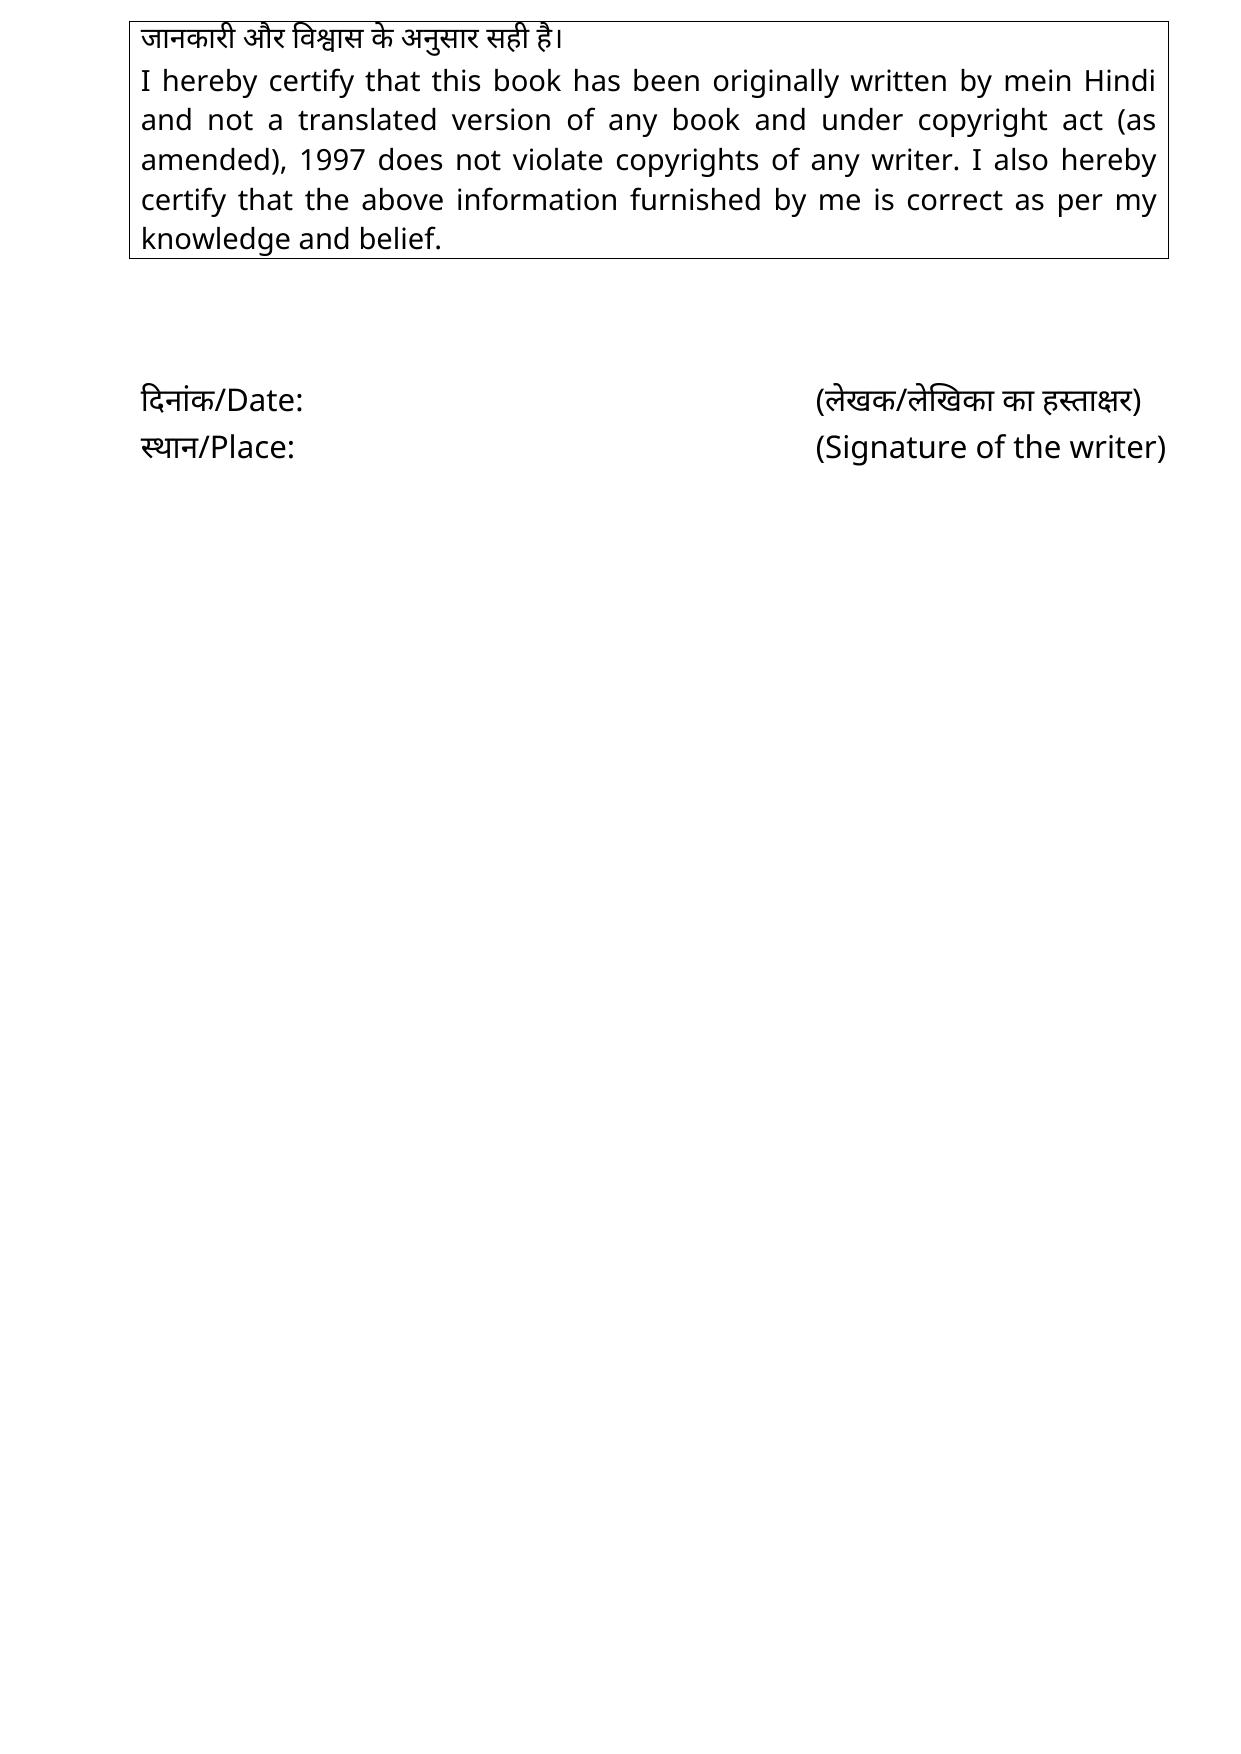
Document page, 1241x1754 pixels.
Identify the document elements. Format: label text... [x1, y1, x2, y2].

text स्थान/Place: (Signature of the writer) [141, 424, 1181, 471]
text दिनांक/Date: (लेखक/लेखिका का हस्ताक्षर) [141, 378, 1181, 424]
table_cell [130, 22, 1168, 258]
